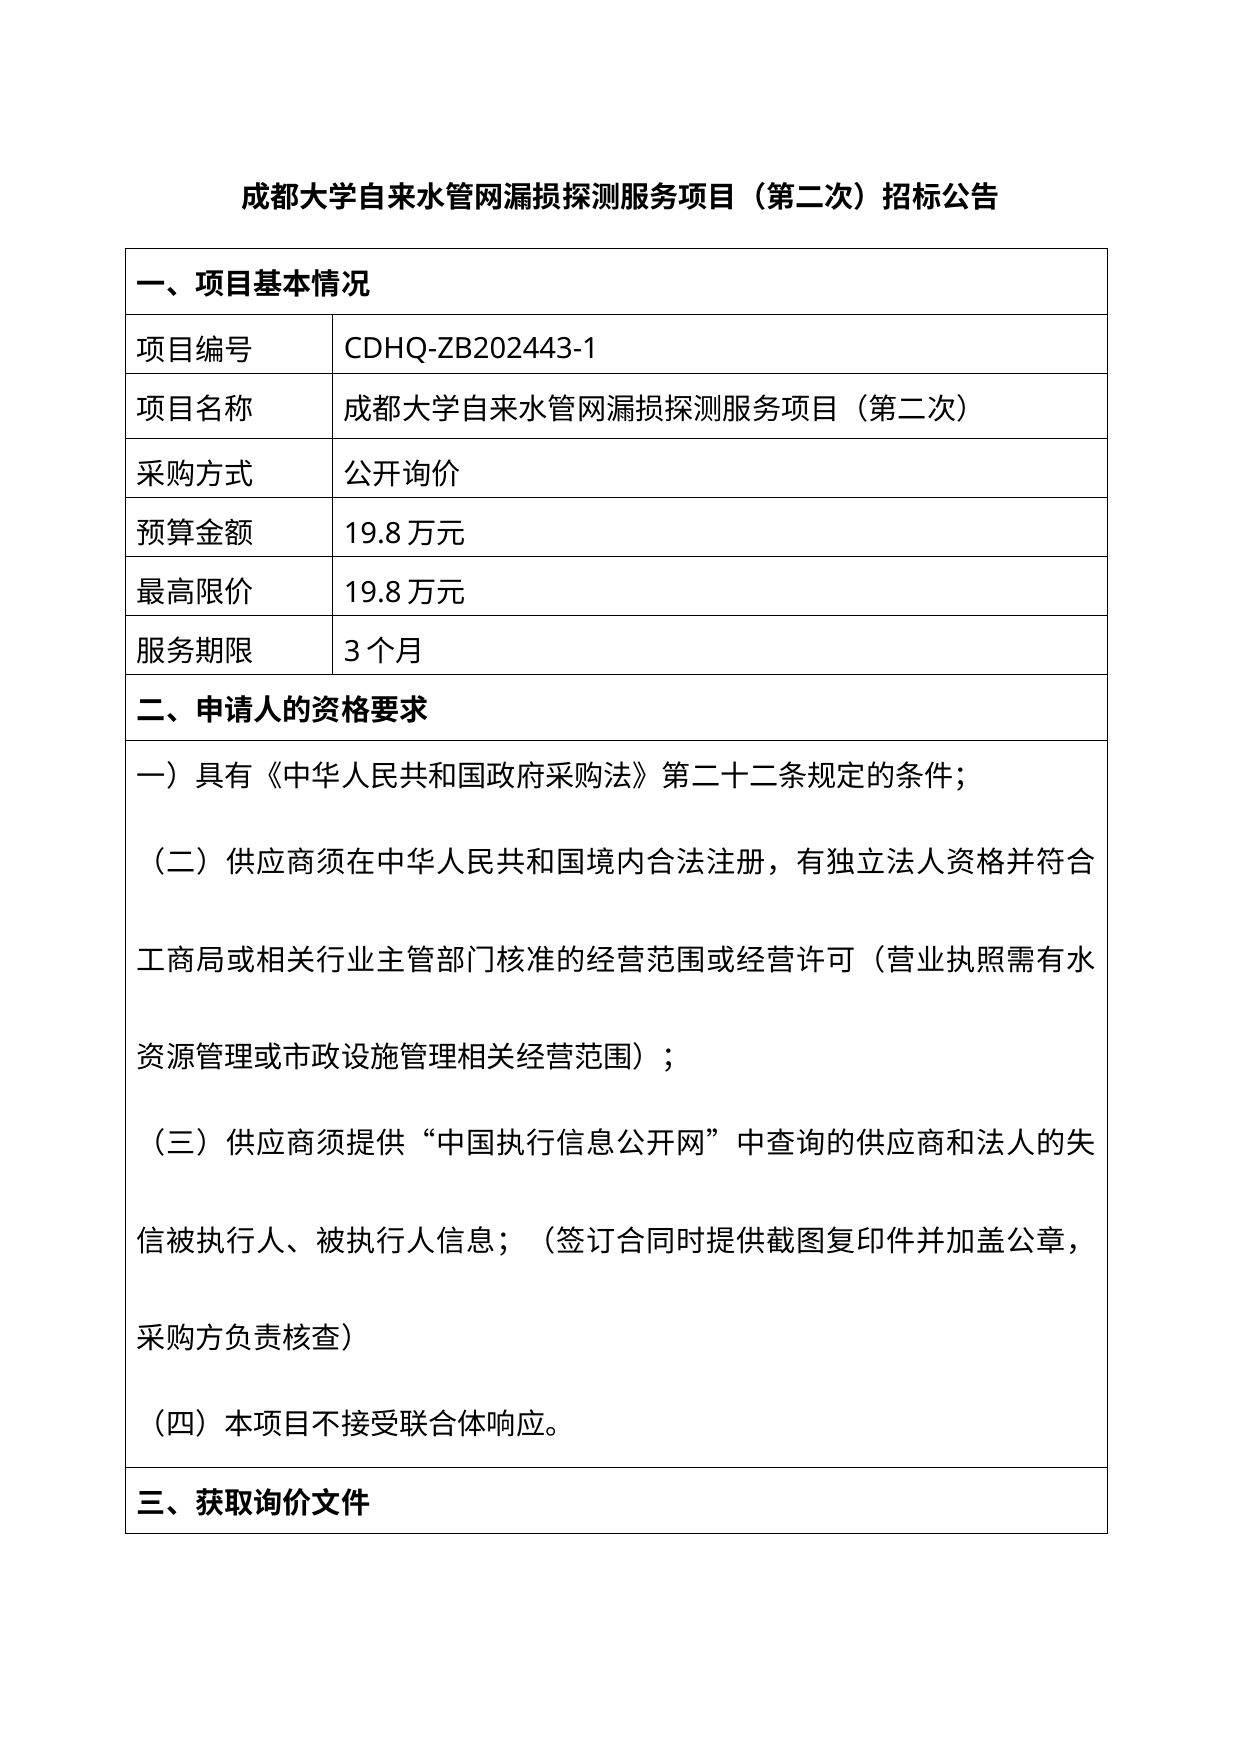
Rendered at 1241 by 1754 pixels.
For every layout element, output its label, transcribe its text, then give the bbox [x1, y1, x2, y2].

table_cell 公开询价 [333, 439, 1107, 497]
table_cell 项目编号 [126, 315, 332, 373]
table_cell 最高限价 [126, 557, 332, 615]
table_cell 项目名称 [126, 374, 332, 438]
table_cell 预算金额（万）元） [126, 498, 332, 556]
table_cell 3个月 [333, 616, 1107, 674]
table_cell 一）具有《中华人民共和国政府采购法》第二十二条规定的条件； （二）供应商须在中华人民共和国境内合法注册，有独立法人资格并符合工商局或相关行业主管部门核准的经营范围或经营许可（营业执照需有水资源管理或市政设施管理相关经营范围）； （三）供应商须提供“中国执行信息公开网”中查询的供应商和法人的失信被执行人、被执行人信息；（签订合同时提供截图复印件并加盖公章，采购方负责核查） （四）本项目不接受联合体响应。 [126, 741, 1107, 1467]
table_cell 二、申请人的资格要求 [126, 675, 1107, 740]
table_cell CDHQ-ZB202443-1 [333, 315, 1107, 373]
table_cell 19.8万元 [333, 557, 1107, 615]
table_cell 三、获取询价文件 [126, 1468, 1107, 1533]
text 成都大学自来水管网漏损探测服务项目（第二次）招标公告 [187, 162, 1053, 227]
table_cell 服务期限 [126, 616, 332, 674]
table_cell 采购方式 [126, 439, 332, 497]
table_header 一、项目基本情况 [126, 249, 1107, 314]
table_cell 19.8万元 [333, 498, 1107, 556]
table_cell 成都大学自来水管网漏损探测服务项目（第二次） [333, 374, 1107, 438]
